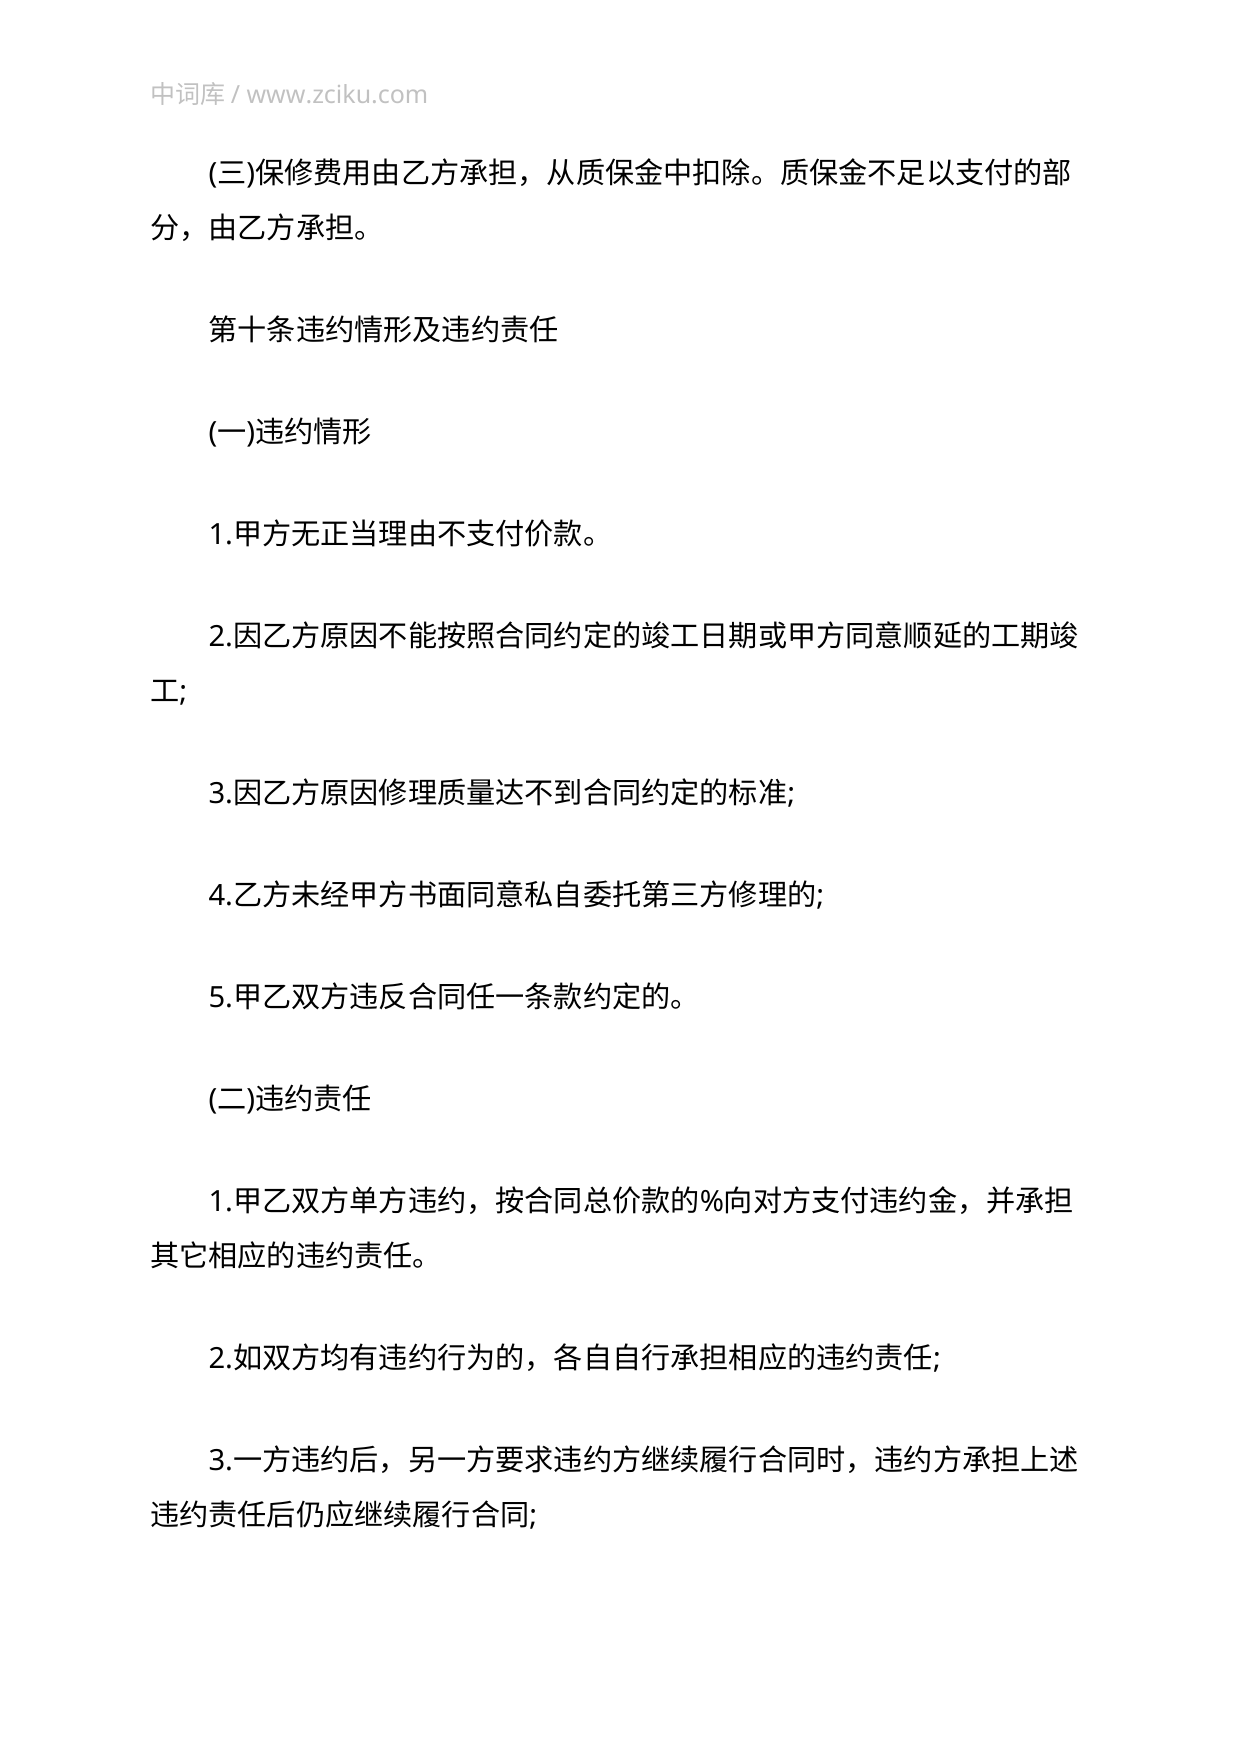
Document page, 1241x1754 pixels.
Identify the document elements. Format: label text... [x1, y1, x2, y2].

text 4.乙方未经甲方书面同意私自委托第三方修理的; [150, 871, 1090, 914]
text 5.甲乙双方违反合同任一条款约定的。 [150, 973, 1090, 1016]
text 2.如双方均有违约行为的，各自自行承担相应的违约责任; [150, 1334, 1090, 1377]
text 2.因乙方原因不能按照合同约定的竣工日期或甲方同意顺延的工期竣工; [150, 612, 1090, 710]
text 3.因乙方原因修理质量达不到合同约定的标准; [150, 769, 1090, 812]
text (三)保修费用由乙方承担，从质保金中扣除。质保金不足以支付的部分，由乙方承担。 [150, 150, 1090, 247]
text (一)违约情形 [150, 408, 1090, 451]
text 第十条违约情形及违约责任 [150, 307, 1090, 349]
text 1.甲方无正当理由不支付价款。 [150, 511, 1090, 553]
text (二)违约责任 [150, 1075, 1090, 1118]
text 3.一方违约后，另一方要求违约方继续履行合同时，违约方承担上述违约责任后仍应继续履行合同; [150, 1436, 1090, 1533]
text 1.甲乙双方单方违约，按合同总价款的%向对方支付违约金，并承担其它相应的违约责任。 [150, 1177, 1090, 1275]
